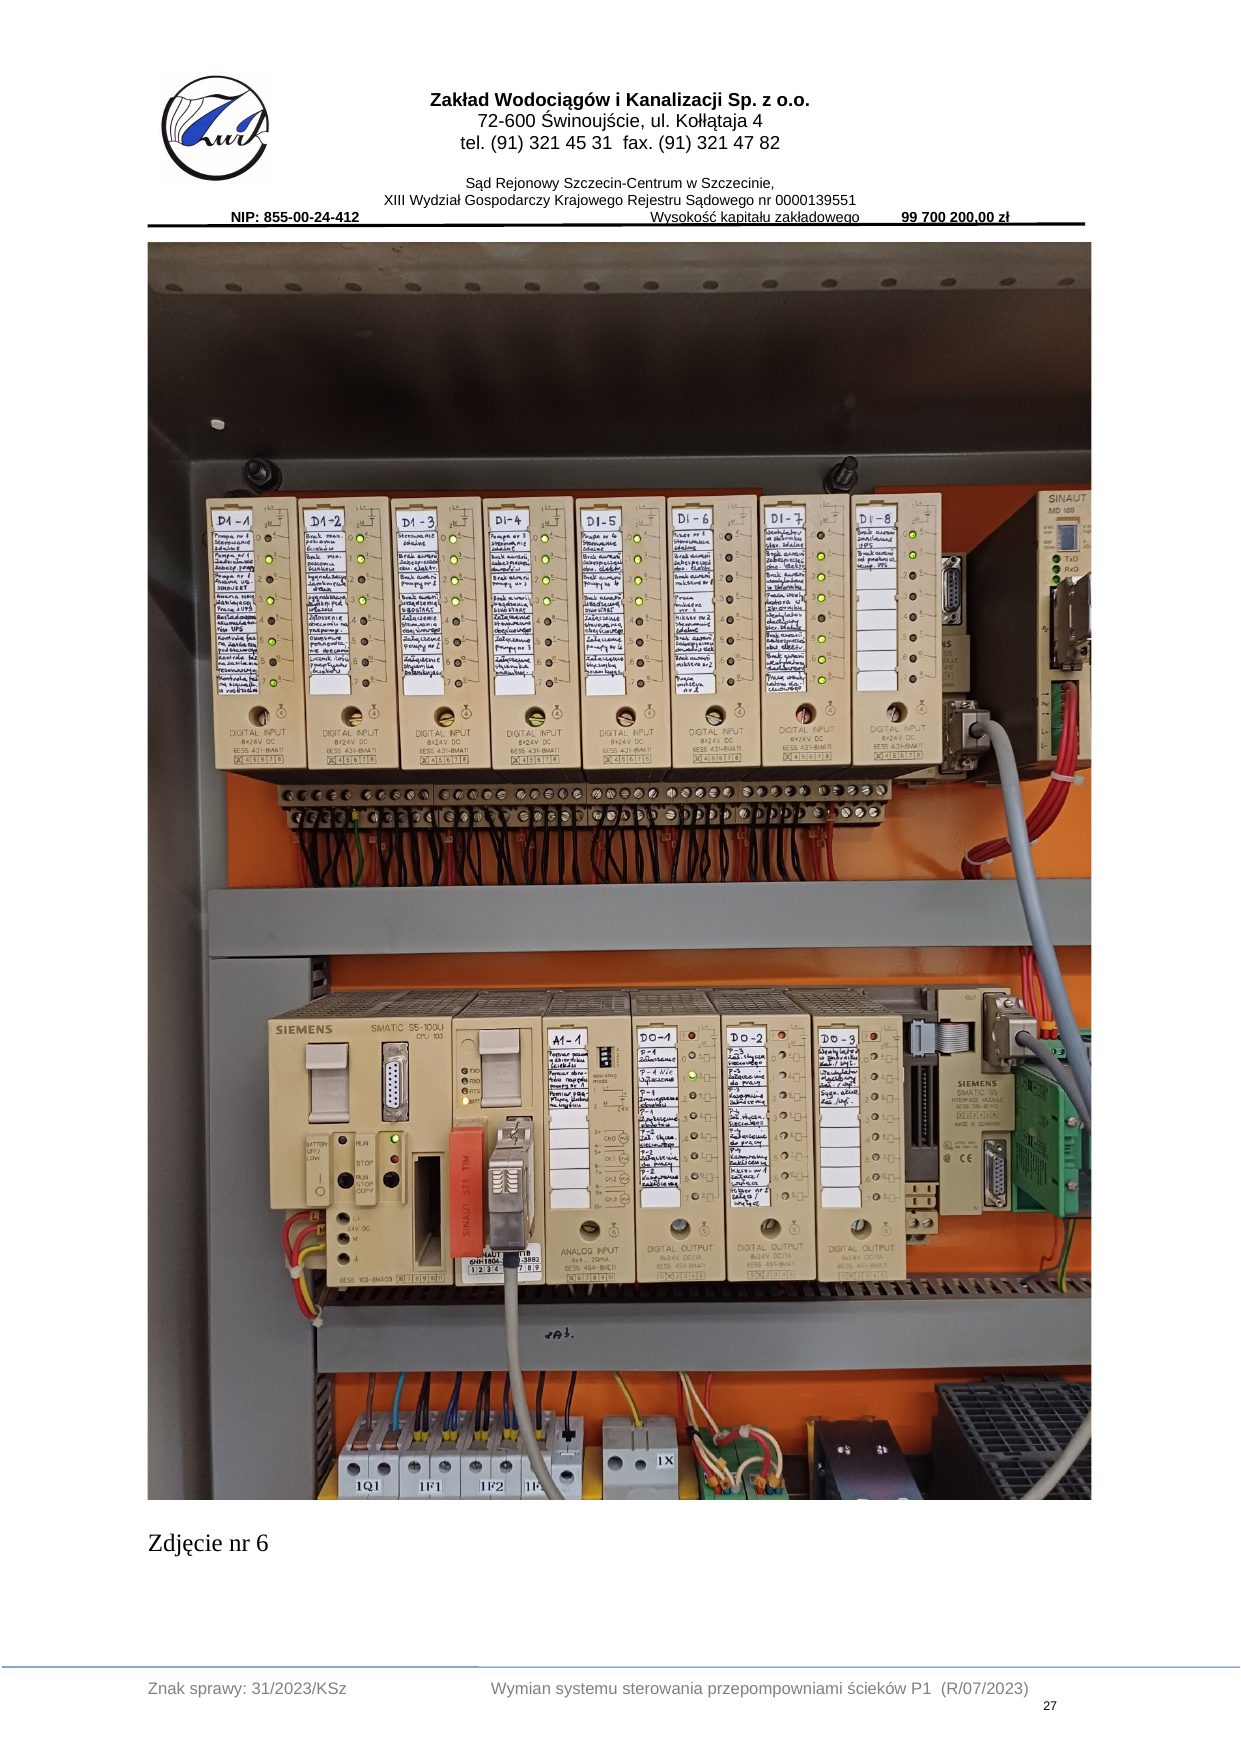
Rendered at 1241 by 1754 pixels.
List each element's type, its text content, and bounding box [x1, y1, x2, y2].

picture [147, 242, 1092, 1500]
text Zdjęcie nr 6 [148, 1528, 1092, 1557]
picture [158, 72, 272, 185]
